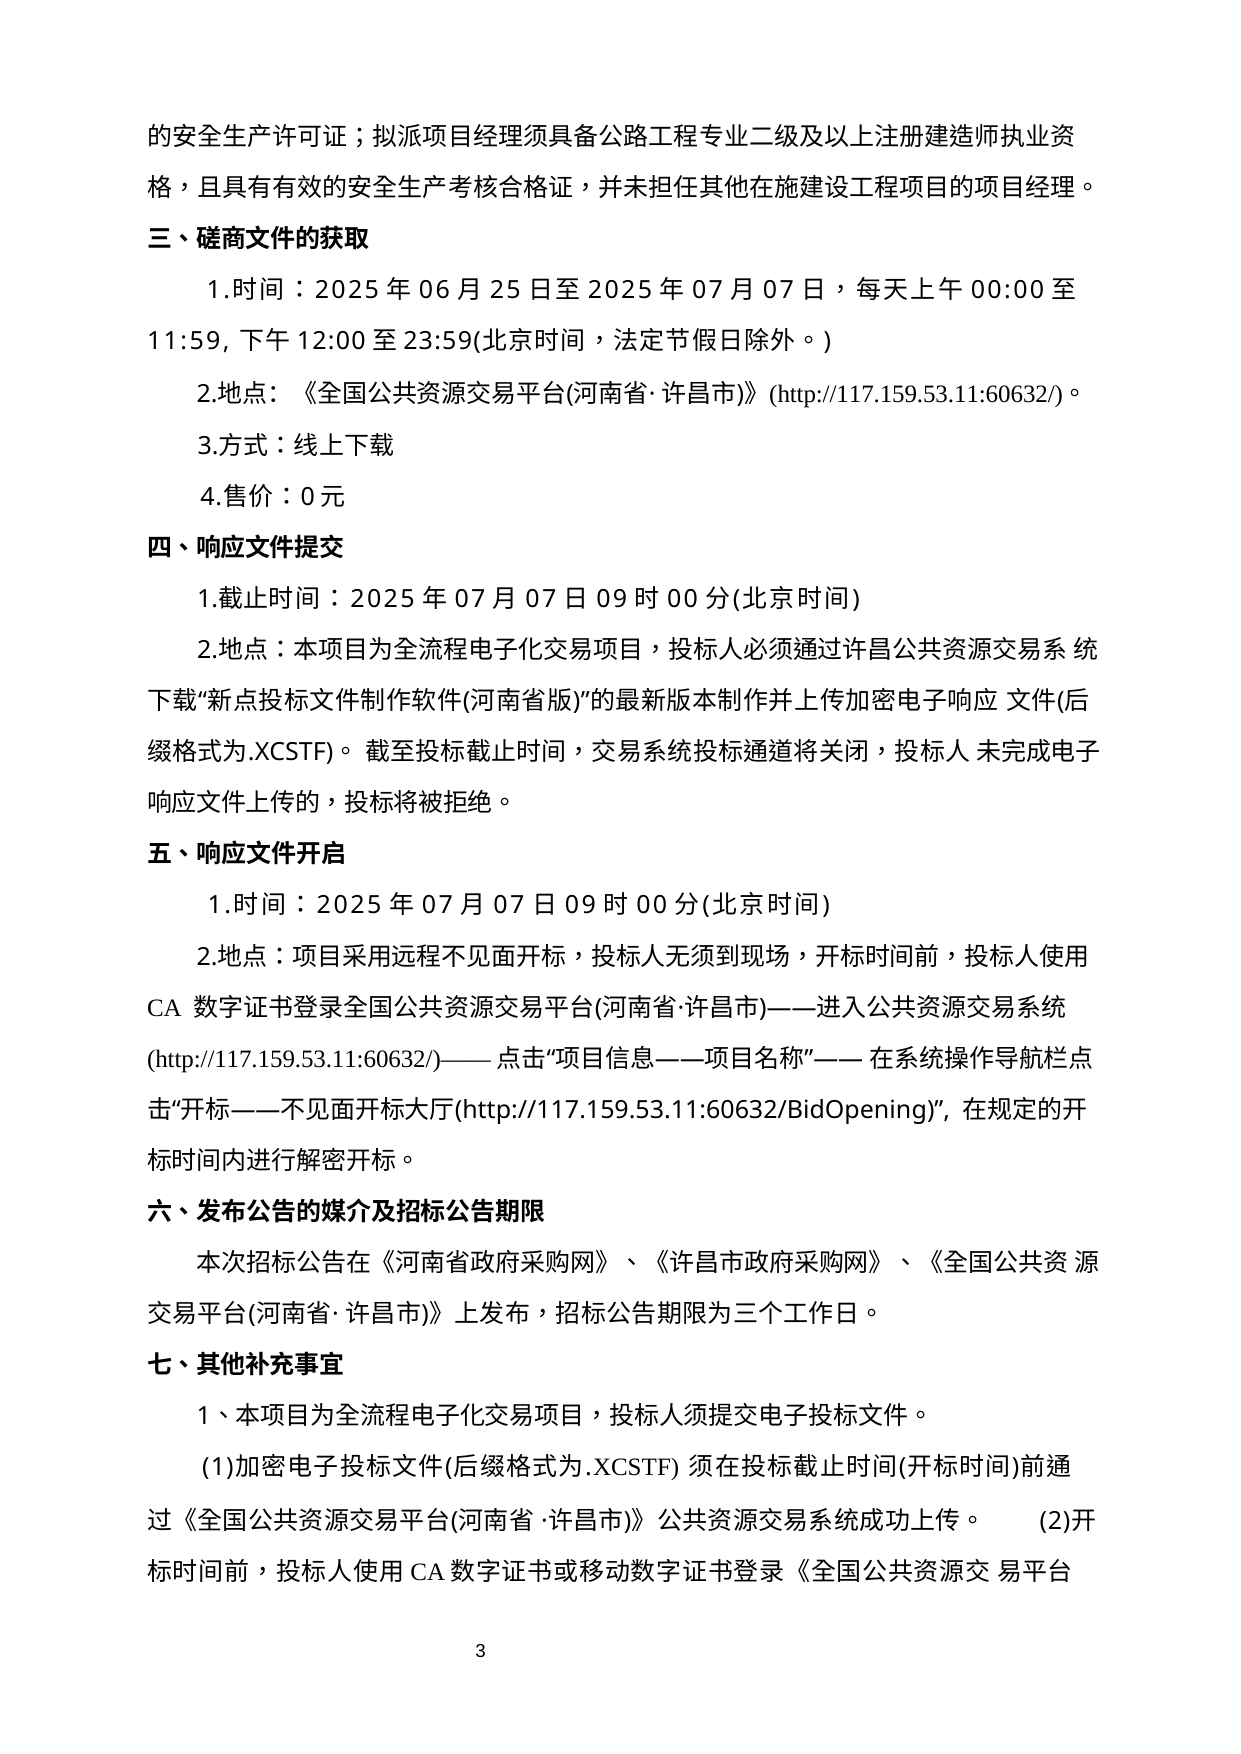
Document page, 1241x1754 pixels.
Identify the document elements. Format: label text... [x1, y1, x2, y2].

text 2.地点：项目采用远程不见面开标，投标人无须到现场，开标时间前，投标人使用 CA 数字证书登录全国公共资源交易平台(河南省·许昌市)——进入公共资源交易系统 (http://117.159.53.11:60632/)—— 点击“项目信息——项目名称”—— 在系统操作导航栏点击“开标——不见面开标大厅(http://117.159.53.11:60632/BidOpening)”, 在规定的开标时间内进行解密开标。 [147, 938, 1103, 1176]
text 三、磋商文件的获取 [147, 220, 1103, 254]
text 4.售价：0元 [147, 479, 1103, 513]
text 1.时间：2025年06月25日至2025年07月07日，每天上午00:00至11:59, 下午12:00至23:59(北京时间，法定节假日除外。) [147, 271, 1103, 356]
text 2.地点：本项目为全流程电子化交易项目，投标人必须通过许昌公共资源交易系 统下载“新点投标文件制作软件(河南省版)”的最新版本制作并上传加密电子响应 文件(后缀格式为.XCSTF)。 截至投标截止时间，交易系统投标通道将关闭，投标人 未完成电子响应文件上传的，投标将被拒绝。 [147, 632, 1103, 819]
text 本次招标公告在《河南省政府采购网》、《许昌市政府采购网》、《全国公共资 源交易平台(河南省· 许昌市)》上发布，招标公告期限为三个工作日。 [147, 1244, 1103, 1329]
text 1.截止时间：2025年07月07日09时00分(北京时间) [147, 581, 1103, 615]
text 3.方式：线上下载 [147, 428, 1103, 462]
text 六、发布公告的媒介及招标公告期限 [147, 1193, 1103, 1227]
text 2.地点：《全国公共资源交易平台(河南省· 许昌市)》(http://117.159.53.11:60632/)。 [147, 373, 1103, 409]
text 1.时间：2025年07月07日09时00分(北京时间) [147, 887, 1103, 921]
text 四、响应文件提交 [147, 530, 1103, 564]
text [147, 1448, 1103, 1588]
text 1、本项目为全流程电子化交易项目，投标人须提交电子投标文件。 [147, 1397, 1103, 1432]
text 七、其他补充事宜 [147, 1346, 1103, 1381]
text 五、响应文件开启 [147, 836, 1103, 870]
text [147, 118, 1103, 203]
